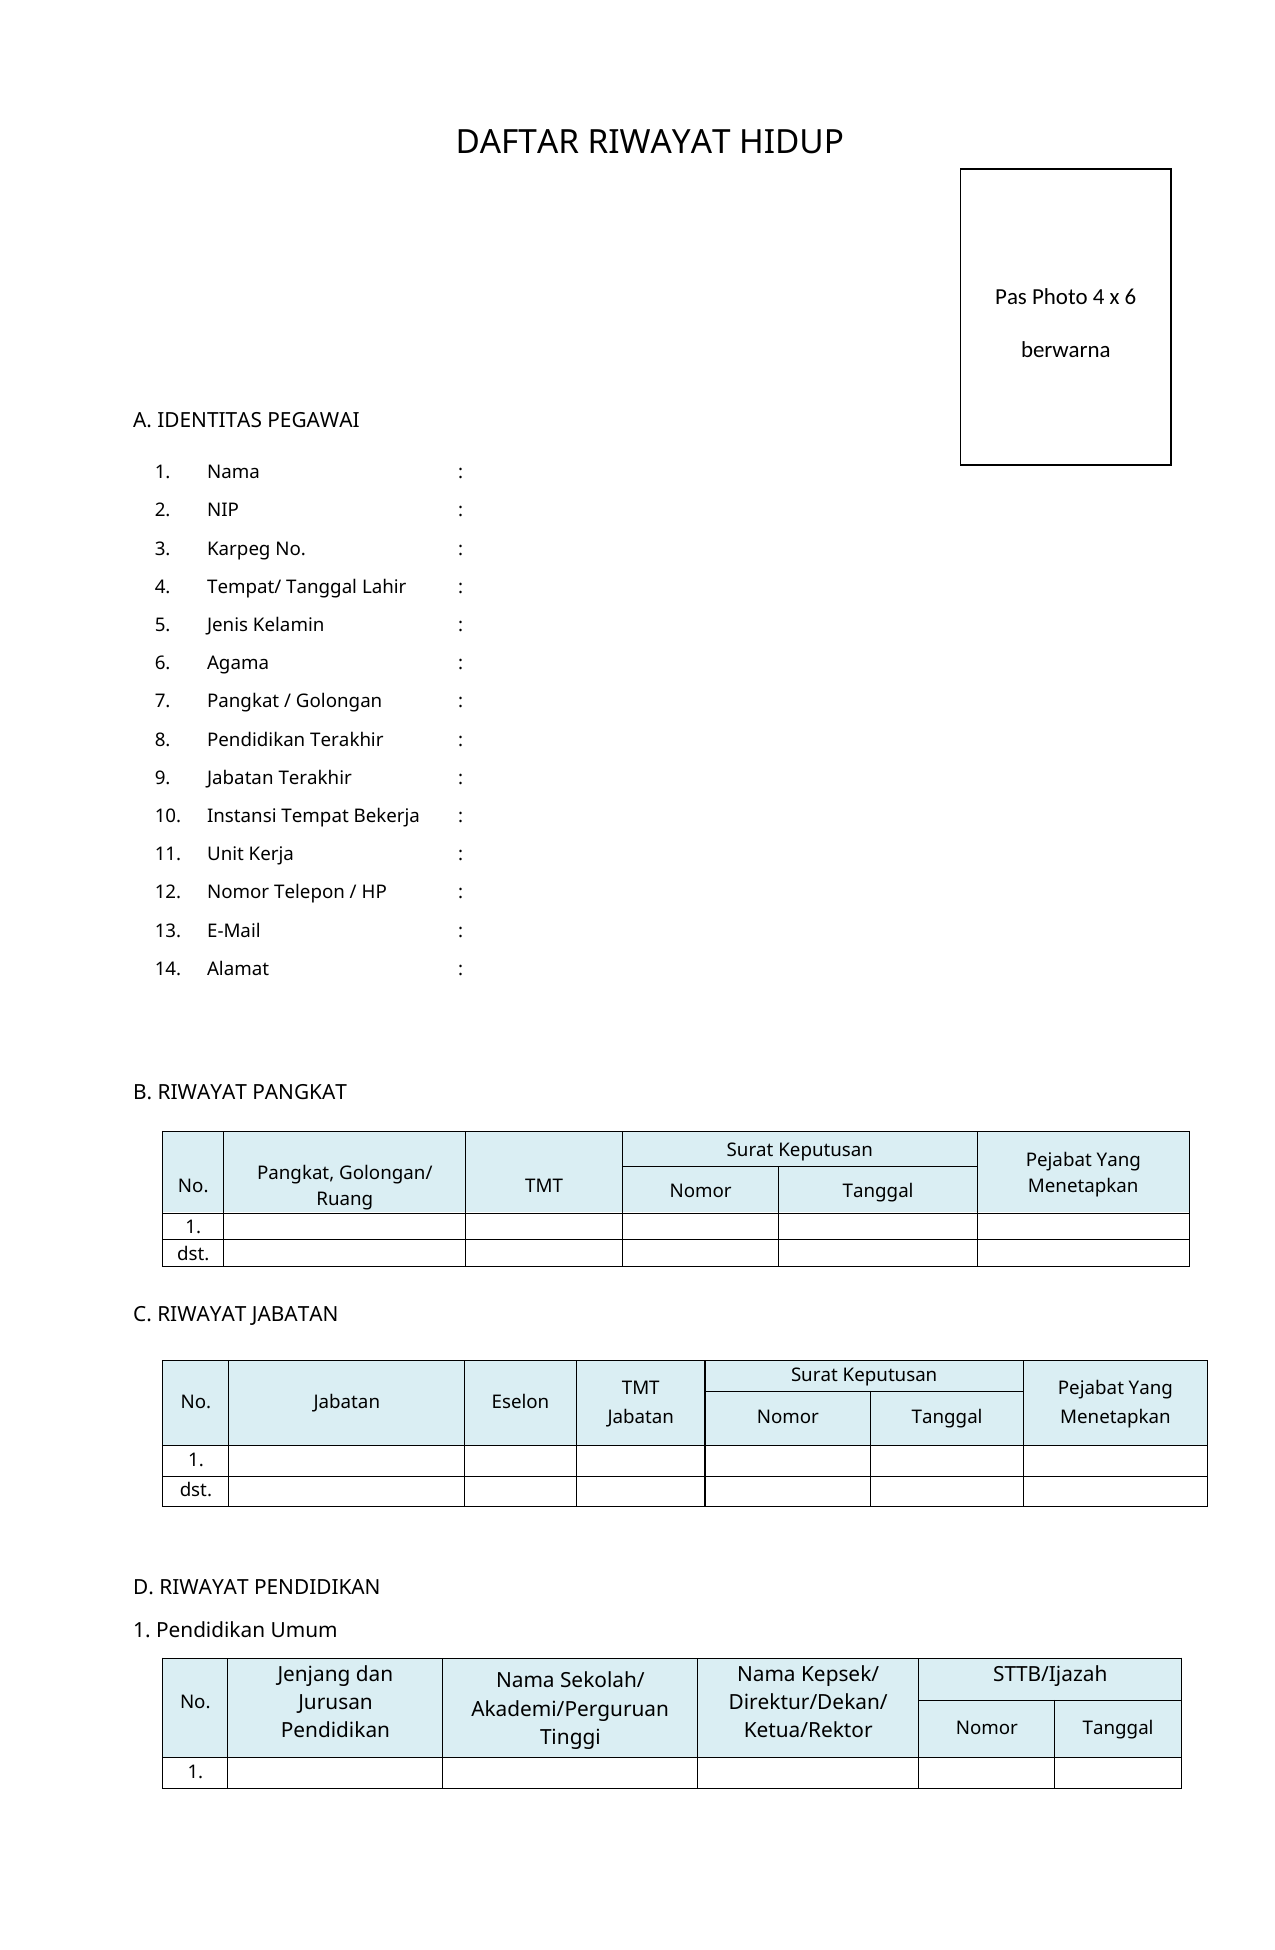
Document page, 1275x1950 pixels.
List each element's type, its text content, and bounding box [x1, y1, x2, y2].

table_header Surat Keputusan [706, 1361, 1023, 1391]
list Jabatan Terakhir : [154, 764, 1166, 790]
table_header Pejabat Yang Menetapkan [1024, 1361, 1207, 1445]
list Agama : [154, 649, 1166, 675]
table_cell Tanggal [1055, 1701, 1181, 1757]
table_cell [871, 1477, 1023, 1506]
list Pendidikan Terakhir : [154, 726, 1166, 751]
table_cell 1. [163, 1446, 228, 1476]
text B. RIWAYAT PANGKAT [133, 1077, 1166, 1106]
table_header TMT Jabatan [577, 1361, 704, 1445]
table_cell [706, 1477, 870, 1506]
table_header Jenjang dan Jurusan Pendidikan [228, 1659, 442, 1757]
list Unit Kerja : [154, 841, 1166, 866]
table_cell Tanggal [871, 1392, 1023, 1445]
table_header STTB/Ijazah [919, 1659, 1181, 1700]
list E-Mail : [154, 917, 1166, 943]
table_cell [1055, 1758, 1181, 1787]
table_header Surat Keputusan [623, 1132, 977, 1166]
list Alamat : [154, 955, 1166, 981]
table_cell [577, 1477, 704, 1506]
table_cell [466, 1214, 622, 1239]
table_cell dst. [163, 1240, 223, 1266]
table_cell [465, 1477, 576, 1506]
table_cell [706, 1446, 870, 1476]
table_cell [443, 1758, 697, 1787]
table_header No. [163, 1132, 223, 1212]
list Nomor Telepon / HP : [154, 879, 1166, 904]
table_cell Nomor [919, 1701, 1054, 1757]
table_cell Nomor [623, 1167, 778, 1212]
list Pangkat / Golongan : [154, 688, 1166, 713]
table_cell [1024, 1446, 1207, 1476]
table_header Pejabat Yang Menetapkan [978, 1132, 1189, 1212]
table_header Jabatan [229, 1361, 464, 1445]
table_cell [224, 1240, 465, 1266]
table_cell [871, 1446, 1023, 1476]
list Karpeg No. : [154, 535, 1166, 560]
table_cell [465, 1446, 576, 1476]
list Nama : [154, 458, 1166, 484]
text C. RIWAYAT JABATAN [133, 1299, 1166, 1328]
table_cell Tanggal [779, 1167, 977, 1212]
table_cell [229, 1477, 464, 1506]
table_cell [698, 1758, 918, 1787]
table_cell 1. [163, 1214, 223, 1239]
table_cell 1. [163, 1758, 227, 1787]
list Jenis Kelamin : [154, 611, 1166, 637]
text A. IDENTITAS PEGAWAI [133, 405, 960, 433]
table_header TMT [466, 1132, 622, 1212]
table_cell [779, 1214, 977, 1239]
text D. RIWAYAT PENDIDIKAN [133, 1572, 1166, 1601]
text DAFTAR RIWAYAT HIDUP [133, 118, 1166, 163]
list NIP : [154, 497, 1166, 522]
table_cell Nomor [706, 1392, 870, 1445]
list Instansi Tempat Bekerja : [154, 802, 1166, 828]
table_header No. [163, 1659, 227, 1757]
table_cell [623, 1214, 778, 1239]
table_cell [978, 1240, 1189, 1266]
table_header Nama Kepsek/ Direktur/Dekan/ Ketua/Rektor [698, 1659, 918, 1757]
table_header Pangkat, Golongan/ Ruang [224, 1132, 465, 1212]
table_cell [224, 1214, 465, 1239]
table_cell [1024, 1477, 1207, 1506]
table_cell [228, 1758, 442, 1787]
table_cell dst. [163, 1477, 228, 1506]
table_cell [978, 1214, 1189, 1239]
table_cell [229, 1446, 464, 1476]
table_cell [919, 1758, 1054, 1787]
text 1. Pendidikan Umum [133, 1615, 1166, 1643]
list Tempat/ Tanggal Lahir : [154, 573, 1166, 598]
table_cell [623, 1240, 778, 1266]
table_cell [577, 1446, 704, 1476]
table_header Nama Sekolah/ Akademi/Perguruan Tinggi [443, 1659, 697, 1757]
table_cell [466, 1240, 622, 1266]
table_header No. [163, 1361, 228, 1445]
table_cell [779, 1240, 977, 1266]
table_header Eselon [465, 1361, 576, 1445]
